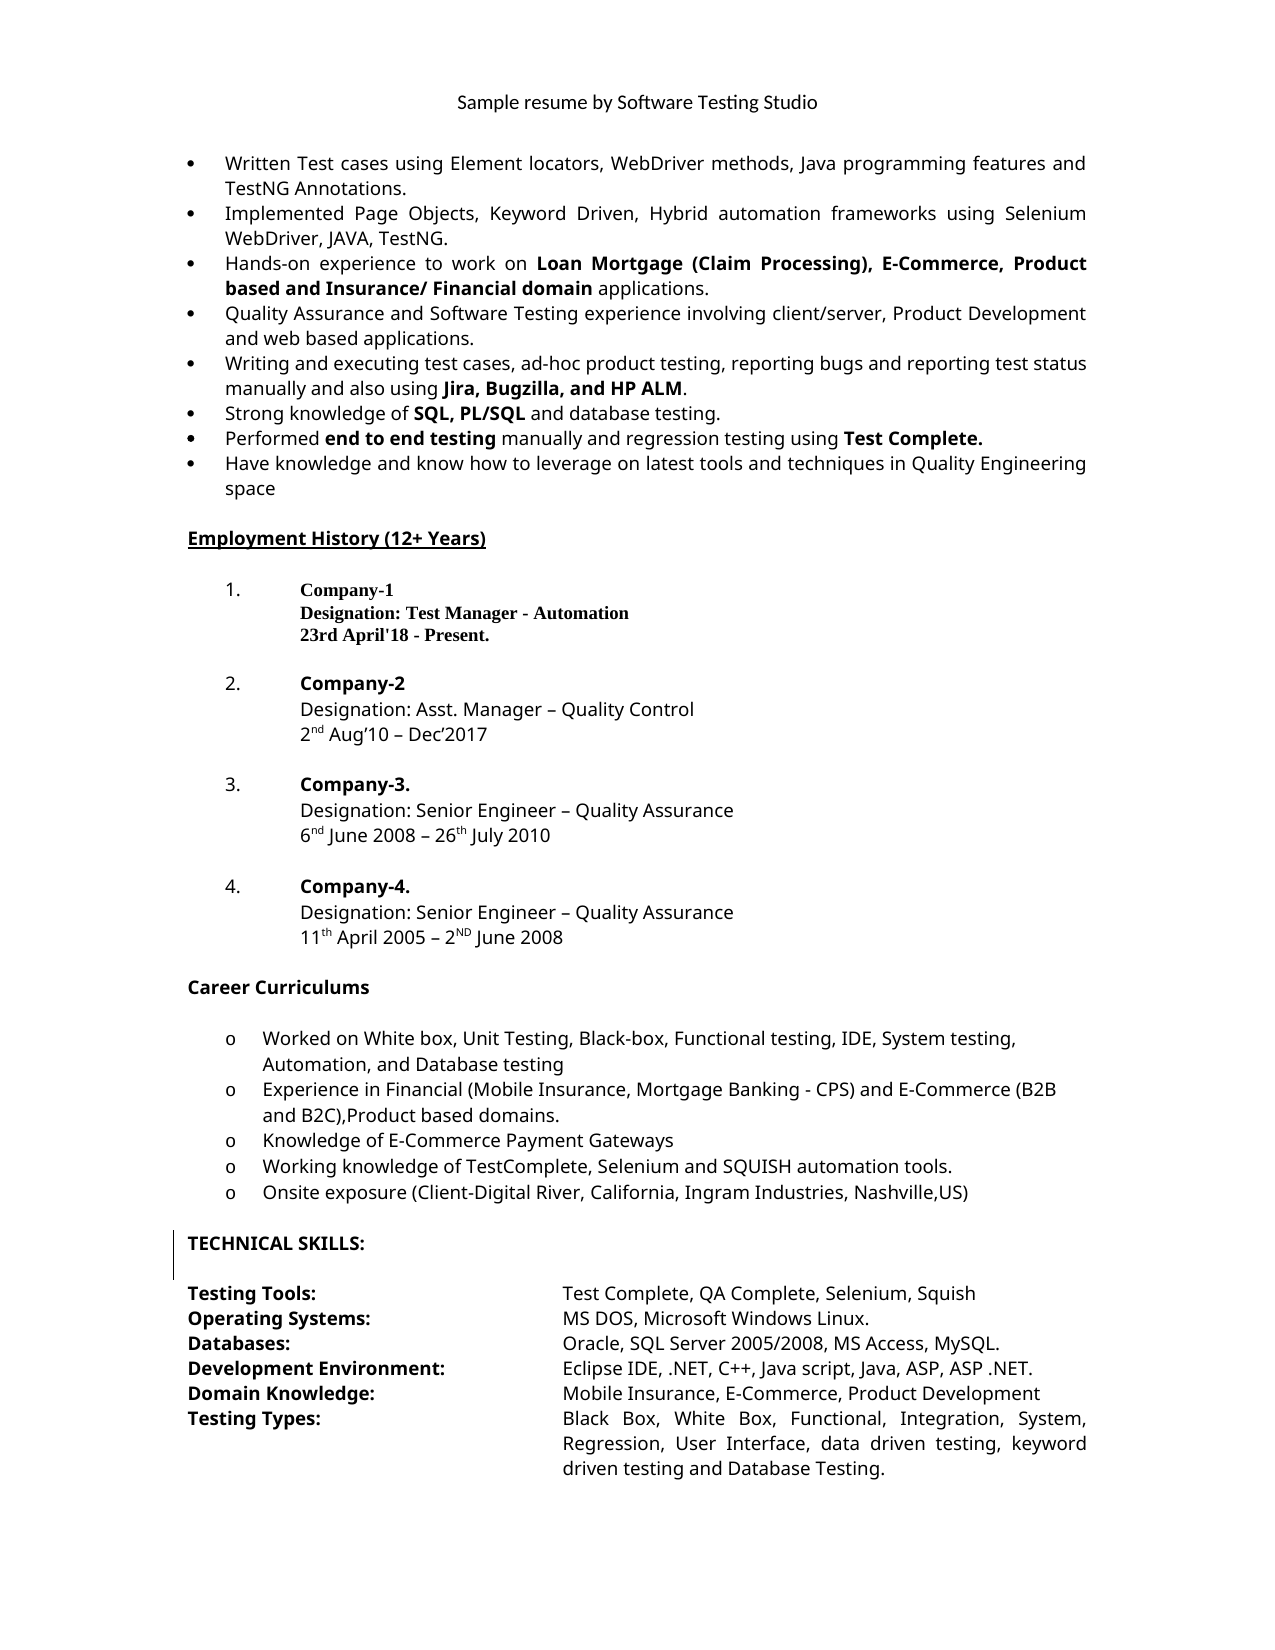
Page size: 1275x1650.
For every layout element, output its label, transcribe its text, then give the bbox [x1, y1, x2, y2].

list Written Test cases using Element locators, WebDriver methods, Java programming features and TestNG Annotations. [187, 150, 1087, 200]
list Company-4. [225, 873, 1087, 899]
list Company-1 [225, 577, 1087, 602]
list Worked on White box, Unit Testing, Black-box, Functional testing, IDE, System testing, Automation, and Database testing [225, 1025, 1087, 1076]
list Onsite exposure (Client-Digital River, California, Ingram Industries, Nashville,US) [225, 1179, 1087, 1205]
text Testing Types: Black Box, White Box, Functional, Integration, System, Regression, User Interface, data driven testing, keyword driven testing and Database Testing. [187, 1405, 1087, 1480]
list Hands-on experience to work on Loan Mortgage (Claim Processing), E-Commerce, Product based and Insurance/ Financial domain applications. [187, 250, 1087, 300]
list Knowledge of E-Commerce Payment Gateways [225, 1128, 1087, 1153]
text Operating Systems: MS DOS, Microsoft Windows Linux. [187, 1305, 1087, 1330]
text 2nd Aug’10 – Dec’2017 [300, 722, 1087, 747]
list Have knowledge and know how to leverage on latest tools and techniques in Quality Engineering space [187, 450, 1087, 500]
text TECHNICAL SKILLS: [187, 1230, 1087, 1255]
text Development Environment: Eclipse IDE, .NET, C++, Java script, Java, ASP, ASP .NET. [187, 1355, 1087, 1380]
text 6nd June 2008 – 26th July 2010 [300, 822, 1087, 848]
list Strong knowledge of SQL, PL/SQL and database testing. [187, 400, 1087, 425]
text Designation: Test Manager - Automation [300, 602, 1087, 624]
list Experience in Financial (Mobile Insurance, Mortgage Banking - CPS) and E-Commerce (B2B and B2C),Product based domains. [225, 1076, 1087, 1128]
text Employment History (12+ Years) [187, 526, 1087, 551]
text Designation: Senior Engineer – Quality Assurance [300, 899, 1087, 924]
text Databases: Oracle, SQL Server 2005/2008, MS Access, MySQL. [187, 1330, 1087, 1355]
text 23rd April'18 - Present. [300, 624, 1087, 645]
text Domain Knowledge: Mobile Insurance, E-Commerce, Product Development [187, 1380, 1087, 1405]
list Working knowledge of TestComplete, Selenium and SQUISH automation tools. [225, 1153, 1087, 1179]
list Performed end to end testing manually and regression testing using Test Complete. [187, 425, 1087, 450]
text Designation: Senior Engineer – Quality Assurance [300, 797, 1087, 822]
list Quality Assurance and Software Testing experience involving client/server, Product Development and web based applications. [187, 300, 1087, 350]
list Implemented Page Objects, Keyword Driven, Hybrid automation frameworks using Selenium WebDriver, JAVA, TestNG. [187, 200, 1087, 250]
list Company-3. [225, 771, 1087, 797]
text Testing Tools: Test Complete, QA Complete, Selenium, Squish [187, 1280, 1087, 1305]
text Career Curriculums [187, 974, 1087, 999]
list Company-2 [225, 671, 1087, 696]
text 11th April 2005 – 2ND June 2008 [300, 924, 1087, 950]
text Designation: Asst. Manager – Quality Control [300, 696, 1087, 722]
list Writing and executing test cases, ad-hoc product testing, reporting bugs and reporting test status manually and also using Jira, Bugzilla, and HP ALM. [187, 350, 1087, 400]
